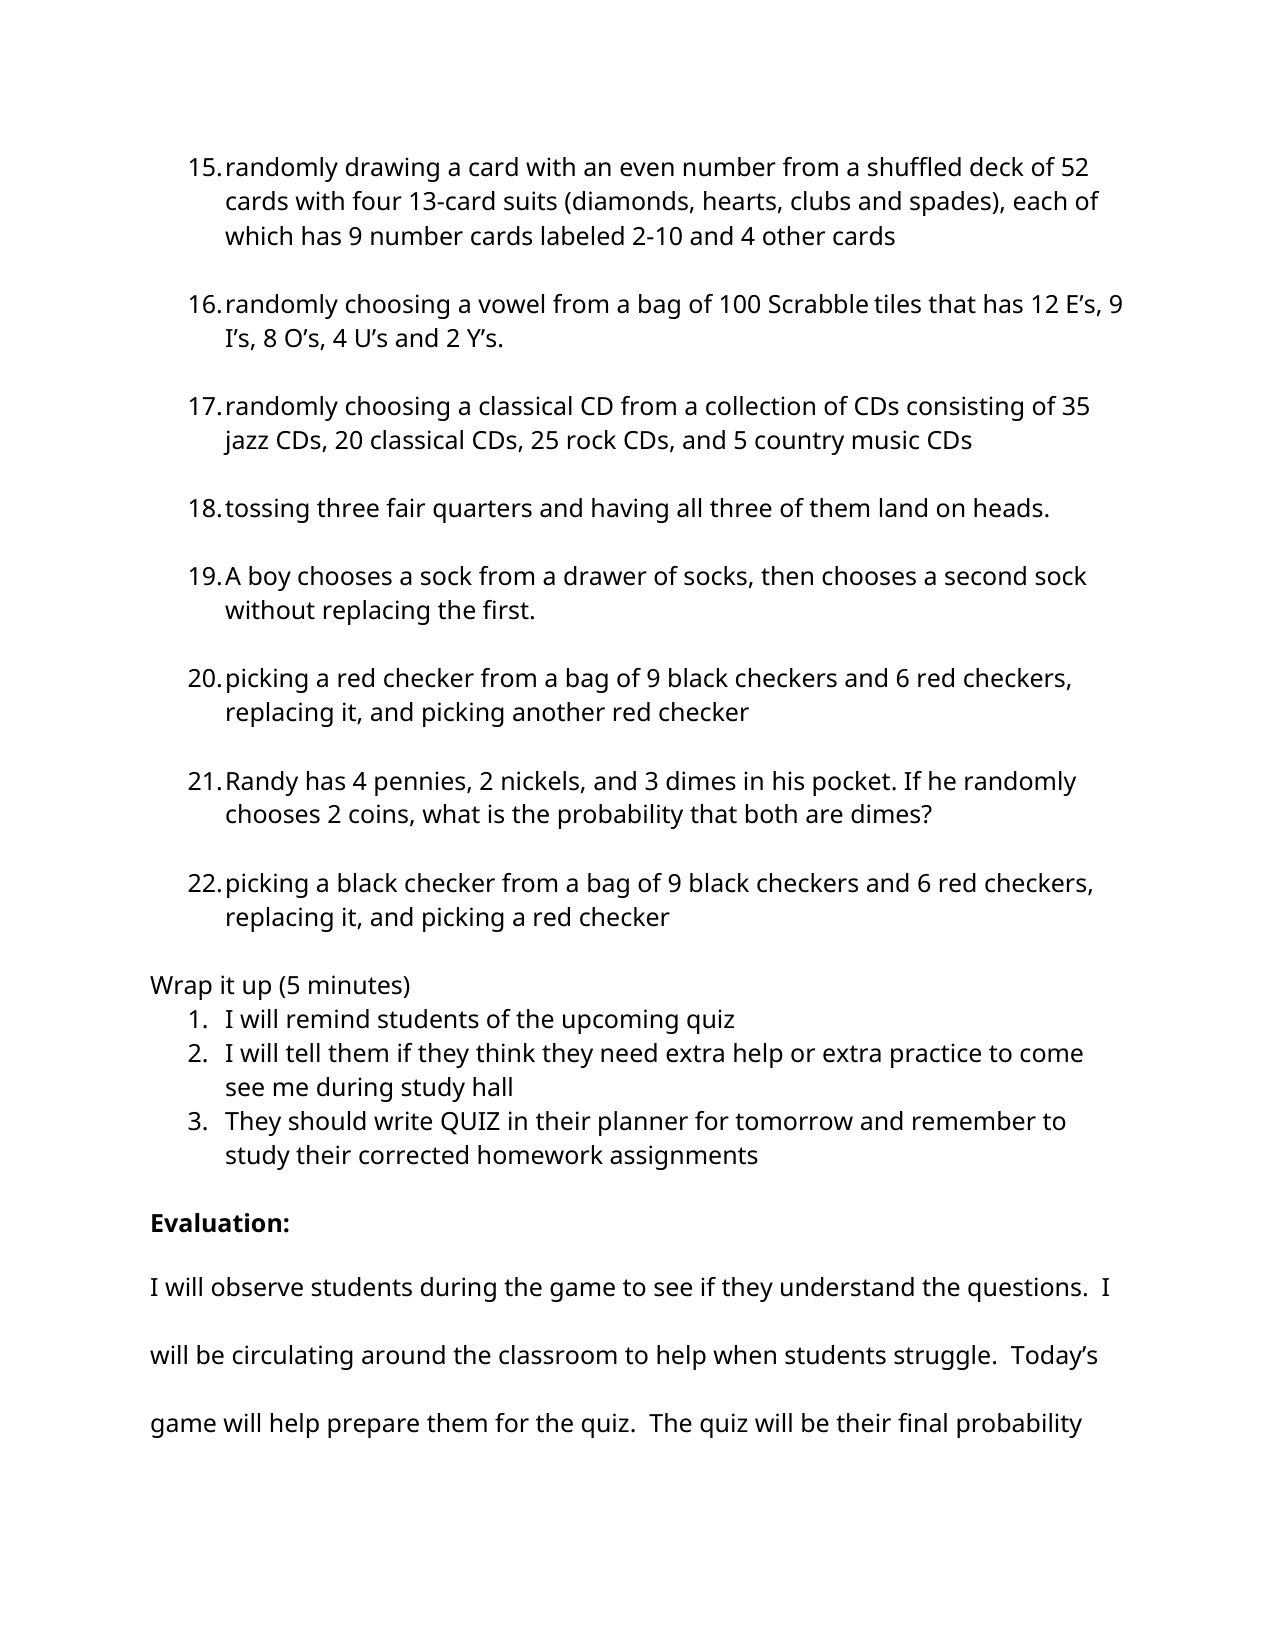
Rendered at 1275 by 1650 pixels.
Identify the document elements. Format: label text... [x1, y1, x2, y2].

list randomly choosing a vowel from a bag of 100 Scrabble tiles that has 12 E’s, 9 I’s, 8 O’s, 4 U’s and 2 Y’s. [187, 286, 1125, 354]
list randomly drawing a card with an even number from a shuffled deck of 52 cards with four 13-card suits (diamonds, hearts, clubs and spades), each of which has 9 number cards labeled 2-10 and 4 other cards [187, 150, 1125, 252]
list A boy chooses a sock from a drawer of socks, then chooses a second sock without replacing the first. [187, 559, 1125, 627]
list Randy has 4 pennies, 2 nickels, and 3 dimes in his pocket. If he randomly chooses 2 coins, what is the probability that both are dimes? [187, 763, 1125, 831]
list picking a red checker from a bag of 9 black checkers and 6 red checkers, replacing it, and picking another red checker [187, 661, 1125, 729]
list I will remind students of the upcoming quiz [187, 1002, 1125, 1036]
list I will tell them if they think they need extra help or extra practice to come see me during study hall [187, 1036, 1125, 1104]
text Evaluation: [150, 1206, 1125, 1240]
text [150, 1269, 1125, 1439]
list picking a black checker from a bag of 9 black checkers and 6 red checkers, replacing it, and picking a red checker [187, 865, 1125, 933]
list randomly choosing a classical CD from a collection of CDs consisting of 35 jazz CDs, 20 classical CDs, 25 rock CDs, and 5 country music CDs [187, 388, 1125, 457]
list tossing three fair quarters and having all three of them land on heads. [187, 491, 1125, 525]
list They should write QUIZ in their planner for tomorrow and remember to study their corrected homework assignments [187, 1104, 1125, 1172]
text Wrap it up (5 minutes) [150, 967, 1125, 1002]
